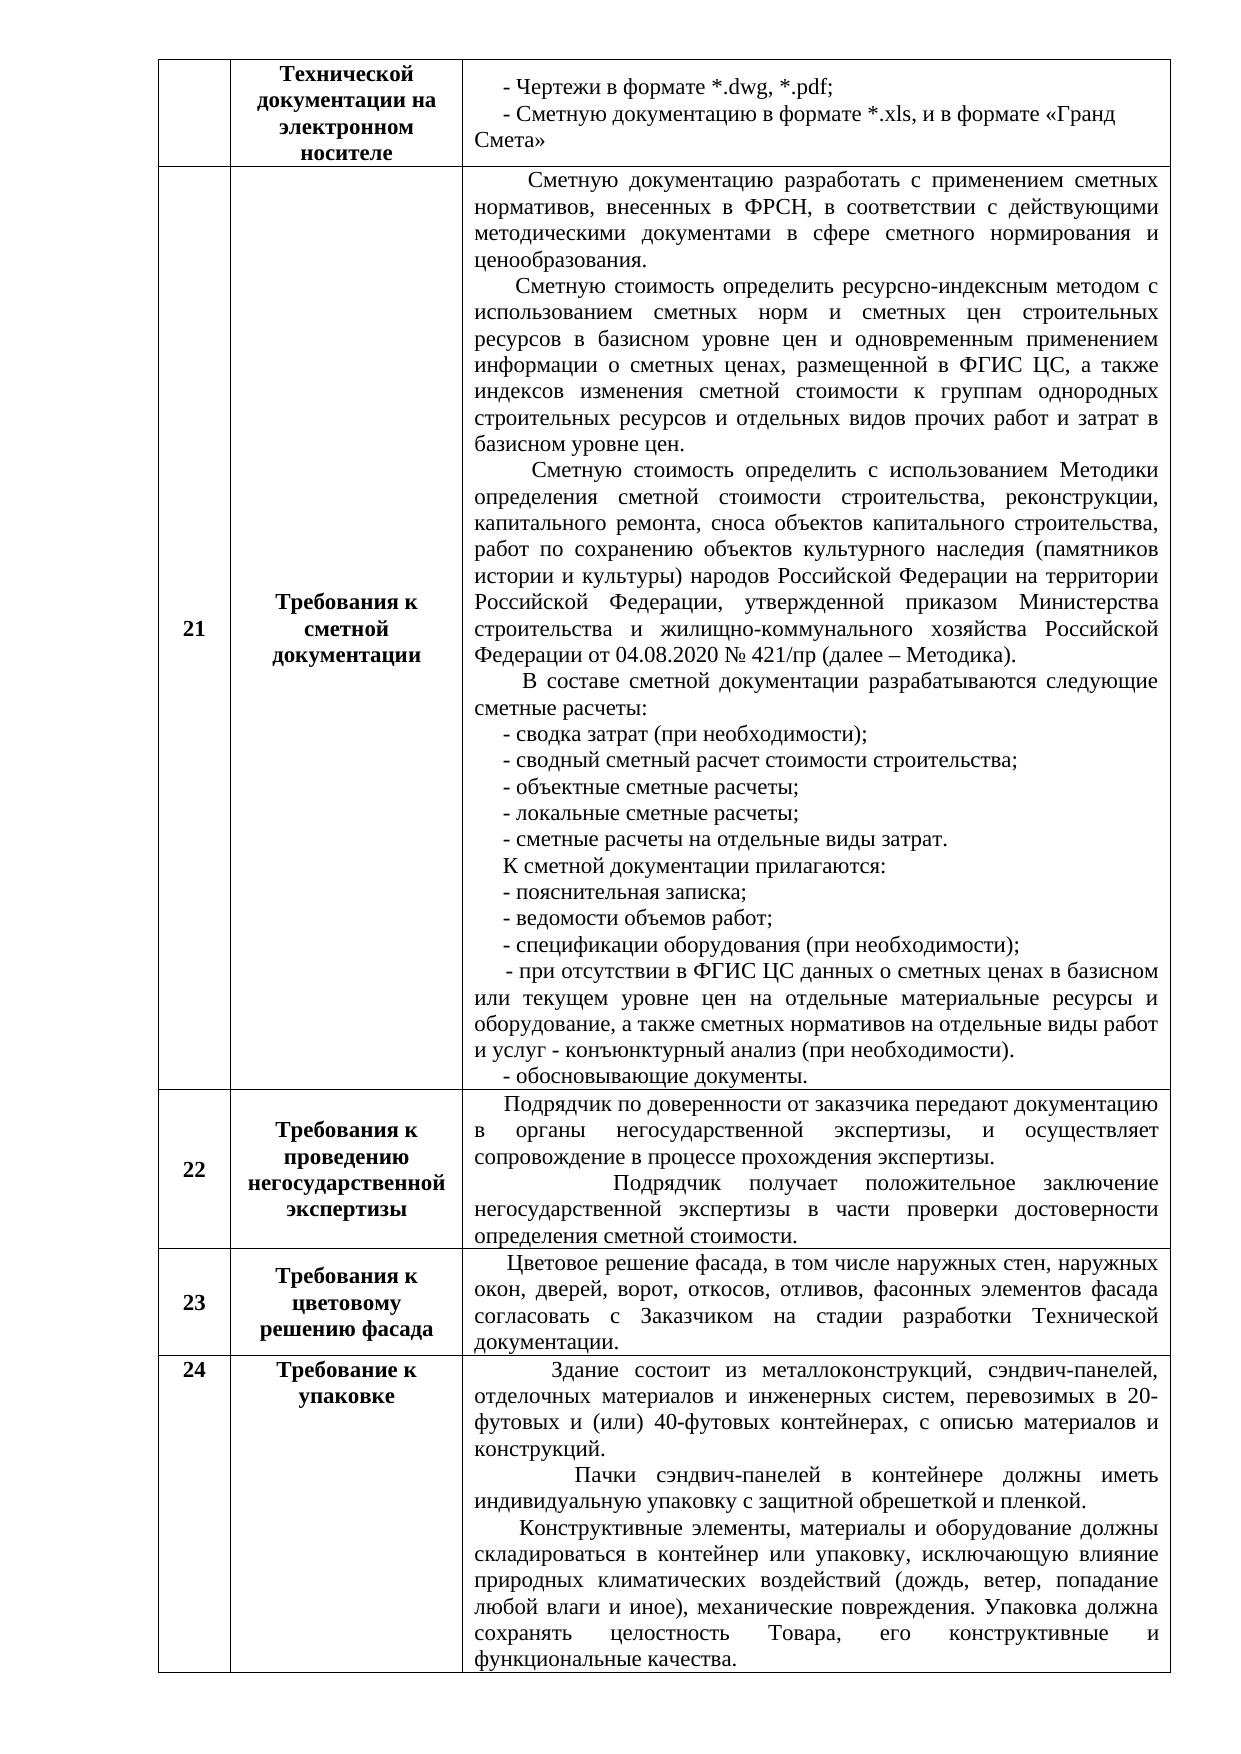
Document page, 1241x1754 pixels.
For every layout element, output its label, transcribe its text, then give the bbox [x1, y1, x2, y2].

table_cell Требования к цветовому решению фасада [231, 1249, 462, 1354]
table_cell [231, 1356, 462, 1672]
table_cell 21 [159, 167, 230, 1089]
table_cell Цветовое решение фасада, в том числе наружных стен, наружных окон, дверей, ворот, откосов, отливов, фасонных элементов фасада согласовать с Заказчиком на стадии разработки Технической документации. [463, 1249, 1170, 1354]
table_cell 20 [159, 60, 230, 166]
table_cell Требования к сметной документации [231, 167, 462, 1089]
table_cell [231, 60, 462, 166]
table_cell 24 [159, 1356, 230, 1672]
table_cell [463, 60, 1170, 166]
table_cell Требования к проведению негосударственной экспертизы [231, 1090, 462, 1248]
table_cell 23 [159, 1249, 230, 1354]
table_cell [463, 1356, 1170, 1672]
table_cell Подрядчик по доверенности от заказчика передают документацию в органы негосударственной экспертизы, и осуществляет сопровождение в процессе прохождения экспертизы. Подрядчик получает положительное заключение негосударственной экспертизы в части проверки достоверности определения сметной стоимости. [463, 1090, 1170, 1248]
table_cell 22 [159, 1090, 230, 1248]
table_cell Сметную документацию разработать с применением сметных нормативов, внесенных в ФРСН, в соответствии с действующими методическими документами в сфере сметного нормирования и ценообразования. Сметную стоимость определить ресурсно-индексным методом с использованием сметных норм и сметных цен строительных ресурсов в базисном уровне цен и одновременным применением информации о сметных ценах, размещенной в ФГИС ЦС, а также индексов изменения сметной стоимости к группам однородных строительных ресурсов и отдельных видов прочих работ и затрат в базисном уровне цен. Сметную стоимость определить с использованием Методики определения сметной стоимости строительства, реконструкции, капитального ремонта, сноса объектов капитального строительства, работ по сохранению объектов культурного наследия (памятников истории и культуры) народов Российской Федерации на территории Российской Федерации, утвержденной приказом Министерства строительства и жилищно-коммунального хозяйства Российской Федерации от 04.08.2020 № 421/пр (далее – Методика). В составе сметной документации разрабатываются следующие сметные расчеты: - сводка затрат (при необходимости); - сводный сметный расчет стоимости строительства; - объектные сметные расчеты; - локальные сметные расчеты; - сметные расчеты на отдельные виды затрат. К сметной документации прилагаются: - пояснительная записка; - ведомости объемов работ; - спецификации оборудования (при необходимости); - при отсутствии в ФГИС ЦС данных о сметных ценах в базисном или текущем уровне цен на отдельные материальные ресурсы и оборудование, а также сметных нормативов на отдельные виды работ и услуг - конъюнктурный анализ (при необходимости). - обосновывающие документы. [463, 167, 1170, 1089]
